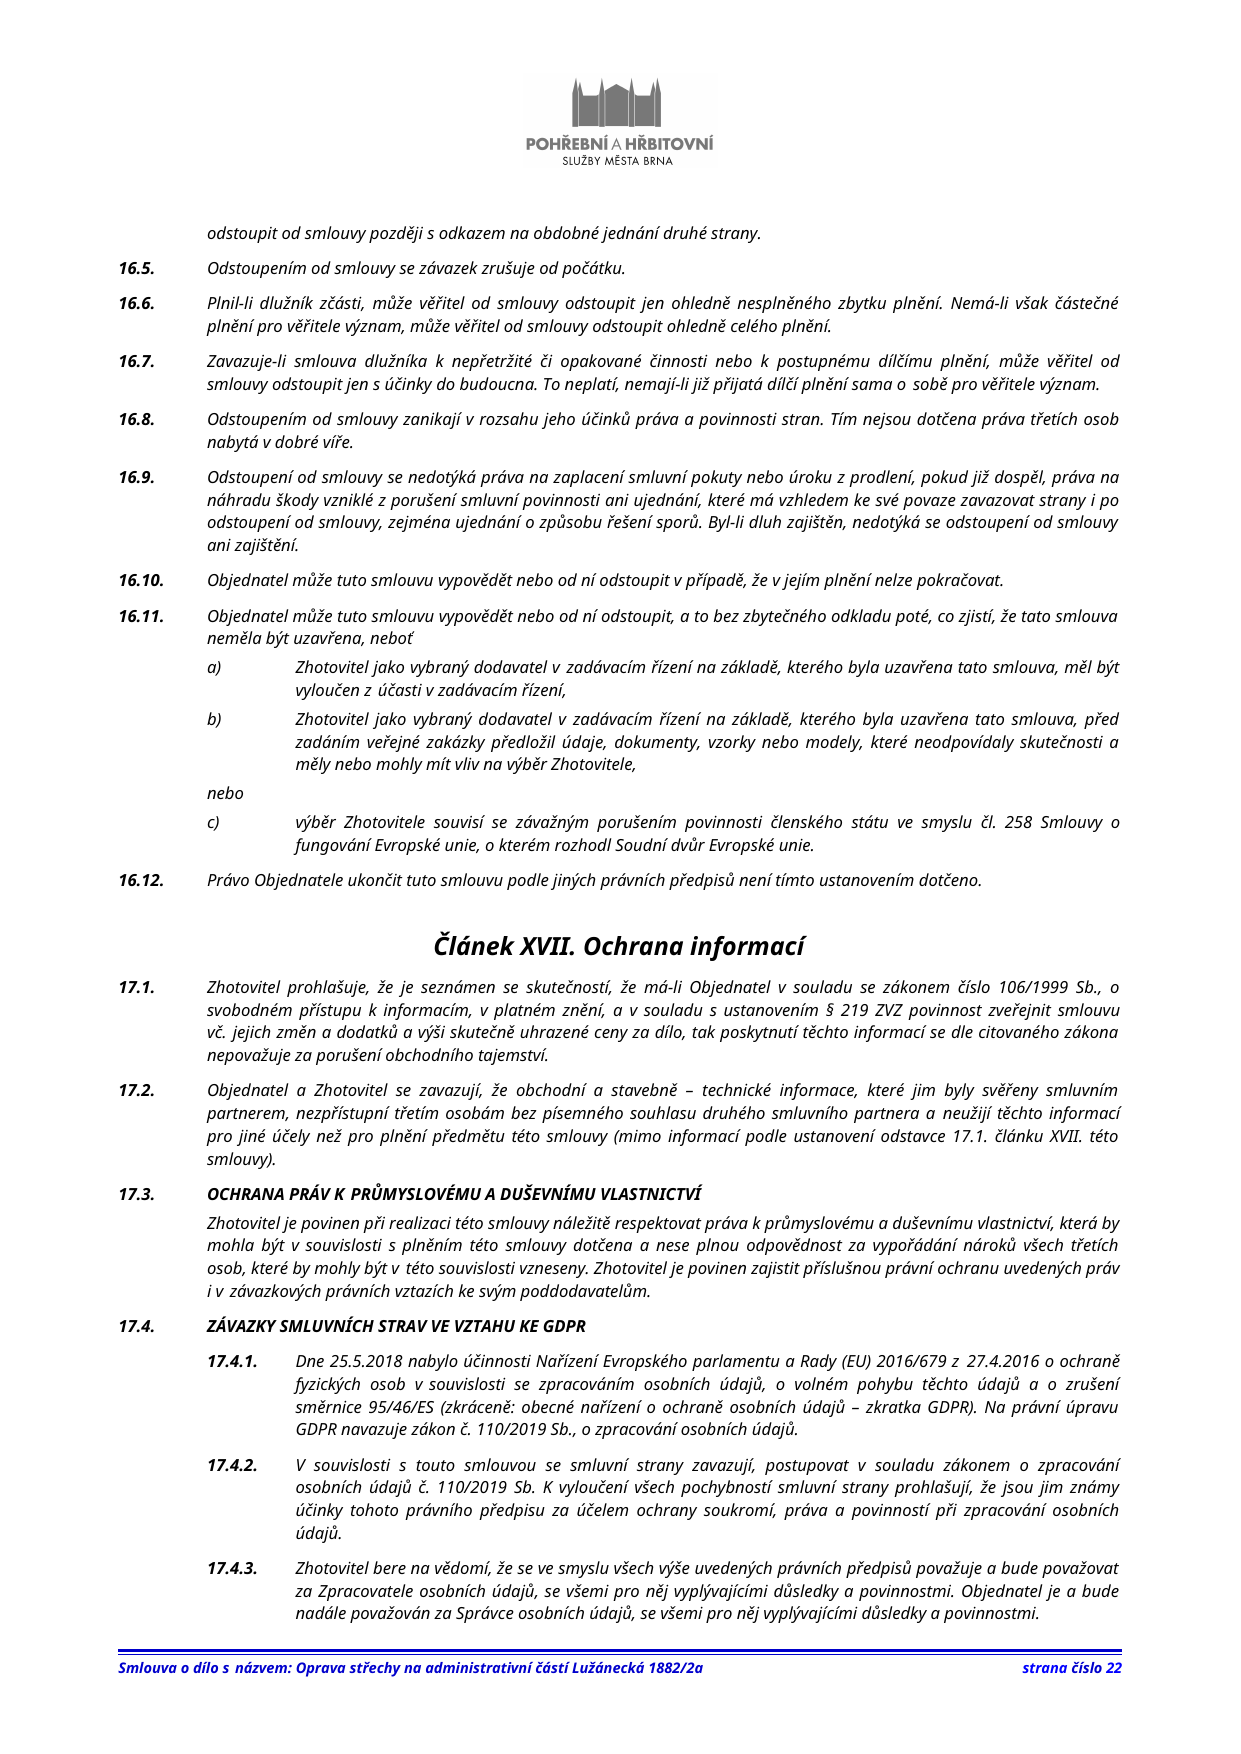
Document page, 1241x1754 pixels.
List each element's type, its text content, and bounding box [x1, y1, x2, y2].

subtitle Odstoupením od smlouvy zanikají v rozsahu jeho účinků práva a povinnosti stran. Tím nejsou dotčena práva třetích osob nabytá v dobré víře. [118, 408, 1122, 453]
subtitle Zavazuje-li smlouva dlužníka k nepřetržité či opakované činnosti nebo k postupnému dílčímu plnění, může věřitel od smlouvy odstoupit jen s účinky do budoucna. To neplatí, nemají-li již přijatá dílčí plnění sama o sobě pro věřitele význam. [118, 350, 1122, 395]
subtitle V souvislosti s touto smlouvou se smluvní strany zavazují, postupovat v souladu zákonem o zpracování osobních údajů č. 110/2019 Sb. K vyloučení všech pochybností smluvní strany prohlašují, že jsou jim známy účinky tohoto právního předpisu za účelem ochrany soukromí, práva a povinností při zpracování osobních údajů. [207, 1453, 1122, 1544]
subtitle Zhotovitel prohlašuje, že je seznámen se skutečností, že má-li Objednatel v souladu se zákonem číslo 106/1999 Sb., o svobodném přístupu k informacím, v platném znění, a v souladu s ustanovením § 219 ZVZ povinnost zveřejnit smlouvu vč. jejich změn a dodatků a výši skutečně uhrazené ceny za dílo, tak poskytnutí těchto informací se dle citovaného zákona nepovažuje za porušení obchodního tajemství. [118, 976, 1122, 1066]
subtitle Objednatel může tuto smlouvu vypovědět nebo od ní odstoupit, a to bez zbytečného odkladu poté, co zjistí, že tato smlouva neměla být uzavřena, neboť [118, 604, 1122, 650]
list výběr Zhotovitele souvisí se závažným porušením povinnosti členského státu ve smyslu čl. 258 Smlouvy o fungování Evropské unie, o kterém rozhodl Soudní dvůr Evropské unie. [207, 811, 1122, 856]
subtitle Právo Objednatele ukončit tuto smlouvu podle jiných právních předpisů není tímto ustanovením dotčeno. [118, 869, 1122, 892]
subtitle ZÁVAZKY SMLUVNÍCH STRAV VE VZTAHU KE GDPR [118, 1314, 1122, 1337]
list Zhotovitel jako vybraný dodavatel v zadávacím řízení na základě, kterého byla uzavřena tato smlouva, před zadáním veřejné zakázky předložil údaje, dokumenty, vzorky nebo modely, které neodpovídaly skutečnosti a měly nebo mohly mít vliv na výběr Zhotovitele, [207, 708, 1122, 776]
subtitle Odstoupení od smlouvy se nedotýká práva na zaplacení smluvní pokuty nebo úroku z prodlení, pokud již dospěl, práva na náhradu škody vzniklé z porušení smluvní povinnosti ani ujednání, které má vzhledem ke své povaze zavazovat strany i po odstoupení od smlouvy, zejména ujednání o způsobu řešení sporů. Byl-li dluh zajištěn, nedotýká se odstoupení od smlouvy ani zajištění. [118, 466, 1122, 557]
subtitle Dne 25.5.2018 nabylo účinnosti Nařízení Evropského parlamentu a Rady (EU) 2016/679 z 27.4.2016 o ochraně fyzických osob v souvislosti se zpracováním osobních údajů, o volném pohybu těchto údajů a o zrušení směrnice 95/46/ES (zkráceně: obecné nařízení o ochraně osobních údajů – zkratka GDPR). Na právní úpravu GDPR navazuje zákon č. 110/2019 Sb., o zpracování osobních údajů. [207, 1350, 1122, 1441]
subtitle OCHRANA PRÁV K PRŮMYSLOVÉMU A DUŠEVNÍMU VLASTNICTVÍ [118, 1182, 1122, 1205]
picture [522, 73, 718, 168]
subtitle Objednatel může tuto smlouvu vypovědět nebo od ní odstoupit v případě, že v jejím plnění nelze pokračovat. [118, 569, 1122, 592]
subtitle Plnil-li dlužník zčásti, může věřitel od smlouvy odstoupit jen ohledně nesplněného zbytku plnění. Nemá-li však částečné plnění pro věřitele význam, může věřitel od smlouvy odstoupit ohledně celého plnění. [118, 292, 1122, 337]
text Článek XVII. Ochrana informací [118, 929, 1122, 963]
subtitle Zhotovitel bere na vědomí, že se ve smyslu všech výše uvedených právních předpisů považuje a bude považovat za Zpracovatele osobních údajů, se všemi pro něj vyplývajícími důsledky a povinnostmi. Objednatel je a bude nadále považován za Správce osobních údajů, se všemi pro něj vyplývajícími důsledky a povinnostmi. [207, 1556, 1122, 1624]
list Zhotovitel jako vybraný dodavatel v zadávacím řízení na základě, kterého byla uzavřena tato smlouva, měl být vyloučen z účasti v zadávacím řízení, [207, 656, 1122, 701]
text Zhotovitel je povinen při realizaci této smlouvy náležitě respektovat práva k průmyslovému a duševnímu vlastnictví, která by mohla být v souvislosti s plněním této smlouvy dotčena a nese plnou odpovědnost za vypořádání nároků všech třetích osob, které by mohly být v této souvislosti vzneseny. Zhotovitel je povinen zajistit příslušnou právní ochranu uvedených práv i v závazkových právních vztazích ke svým poddodavatelům. [207, 1211, 1122, 1302]
subtitle Objednatel a Zhotovitel se zavazují, že obchodní a stavebně – technické informace, které jim byly svěřeny smluvním partnerem, nezpřístupní třetím osobám bez písemného souhlasu druhého smluvního partnera a neužijí těchto informací pro jiné účely než pro plnění předmětu této smlouvy (mimo informací podle ustanovení odstavce 17.1. článku XVII. této smlouvy). [118, 1079, 1122, 1170]
list nebo [207, 782, 1122, 805]
subtitle Odstoupením od smlouvy se závazek zrušuje od počátku. [118, 257, 1122, 279]
